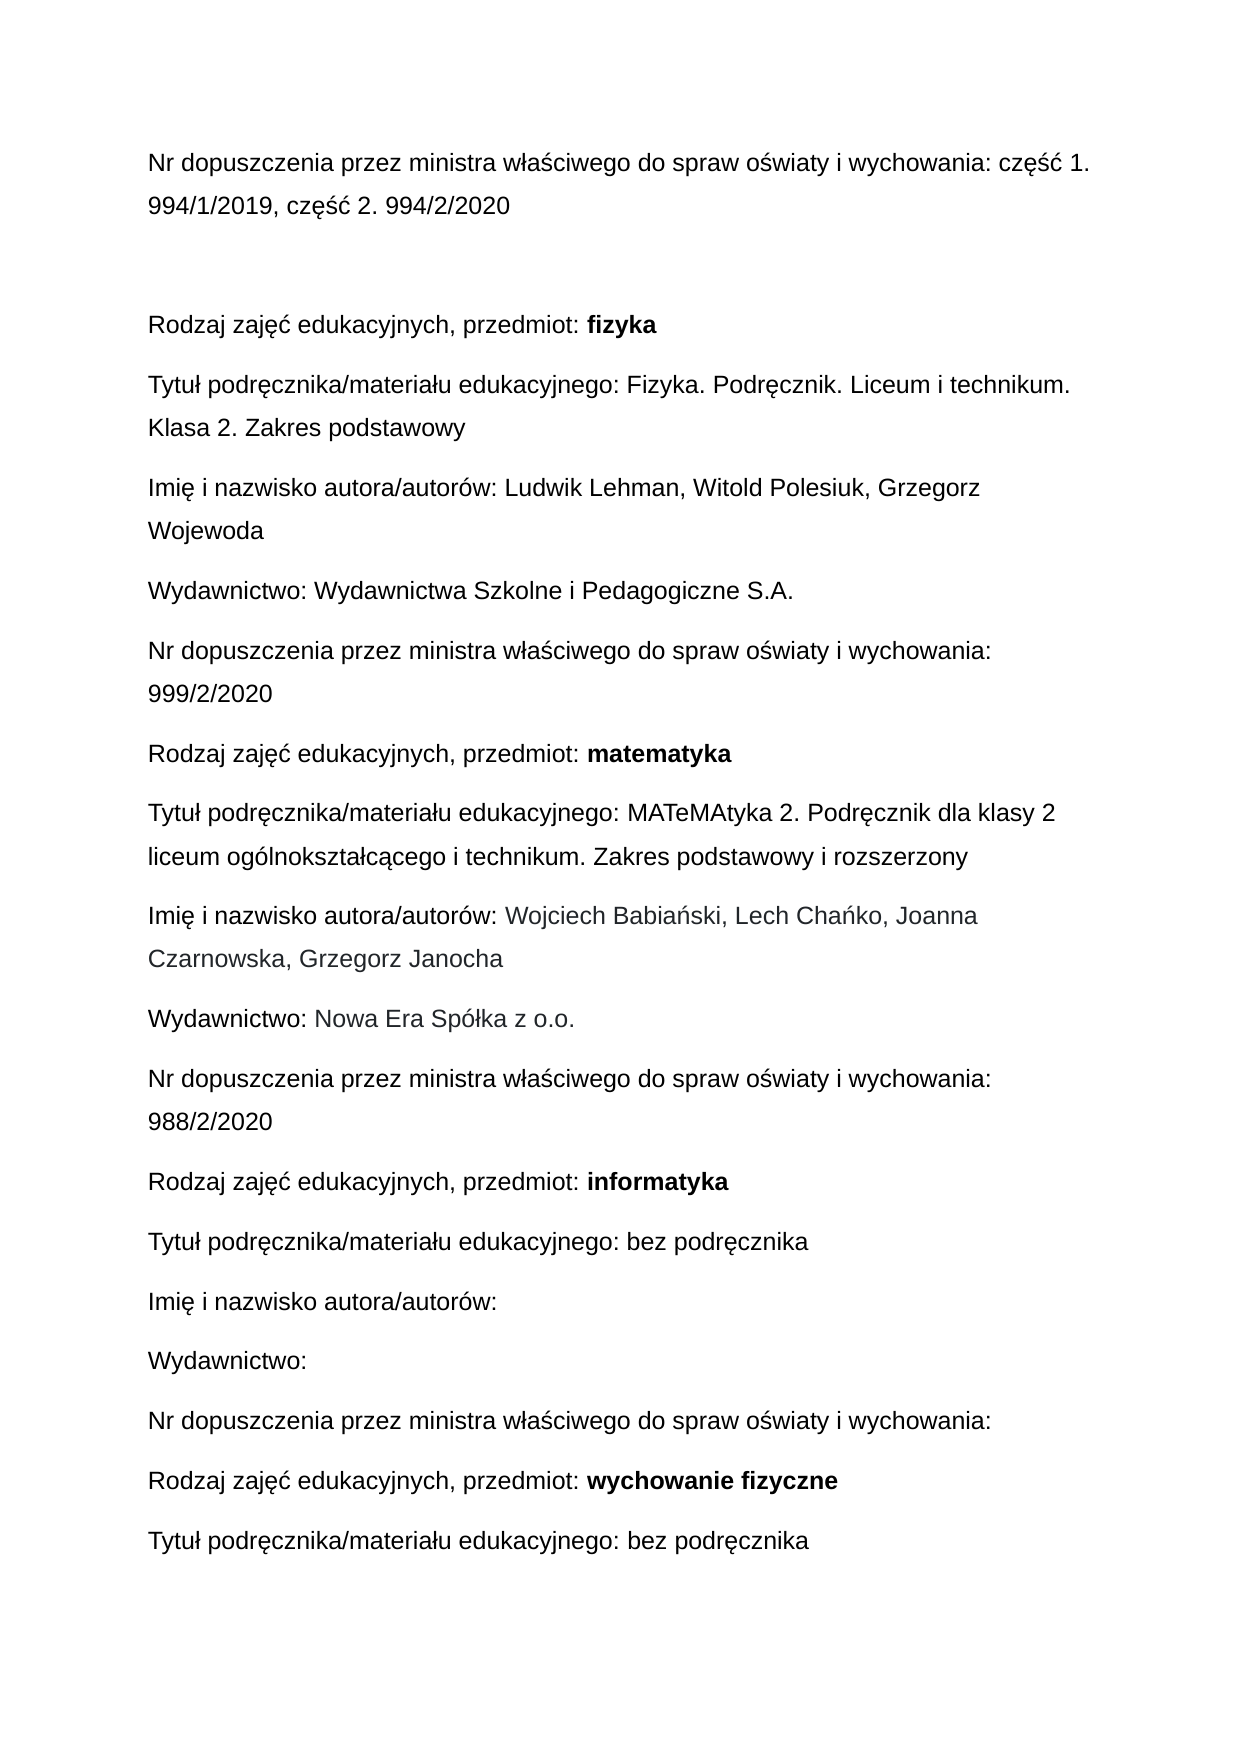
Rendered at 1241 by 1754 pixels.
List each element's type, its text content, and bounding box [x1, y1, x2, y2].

text Tytuł podręcznika/materiału edukacyjnego: bez podręcznika [148, 1526, 1093, 1554]
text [148, 1406, 1093, 1435]
text Wydawnictwo: Wydawnictwa Szkolne i Pedagogiczne S.A. [148, 576, 1093, 605]
text Wydawnictwo: [148, 1346, 1093, 1375]
text Rodzaj zajęć edukacyjnych, przedmiot: matematyka [148, 739, 1093, 767]
text Rodzaj zajęć edukacyjnych, przedmiot: wychowanie fizyczne [148, 1466, 1093, 1495]
text Imię i nazwisko autora/autorów: [148, 1287, 1093, 1315]
text Tytuł podręcznika/materiału edukacyjnego: bez podręcznika [148, 1227, 1093, 1256]
text Rodzaj zajęć edukacyjnych, przedmiot: fizyka [148, 310, 1093, 339]
text Imię i nazwisko autora/autorów: Ludwik Lehman, Witold Polesiuk, Grzegorz Wojewoda [148, 473, 1093, 545]
text Wydawnictwo: Nowa Era Spółka z o.o. [148, 1004, 1093, 1033]
text Tytuł podręcznika/materiału edukacyjnego: MATeMAtyka 2. Podręcznik dla klasy 2 liceum ogólnokształcącego i technikum. Zakres podstawowy i rozszerzony [148, 798, 1093, 870]
text Nr dopuszczenia przez ministra właściwego do spraw oświaty i wychowania: 999/2/2020 [148, 636, 1093, 708]
text Rodzaj zajęć edukacyjnych, przedmiot: informatyka [148, 1167, 1093, 1196]
text Imię i nazwisko autora/autorów: Wojciech Babiański, Lech Chańko, Joanna Czarnowska, Grzegorz Janocha [148, 901, 1093, 973]
text Nr dopuszczenia przez ministra właściwego do spraw oświaty i wychowania: część 1. 994/1/2019, część 2. 994/2/2020 [148, 148, 1093, 219]
text Nr dopuszczenia przez ministra właściwego do spraw oświaty i wychowania: 988/2/2020 [148, 1064, 1093, 1136]
text Tytuł podręcznika/materiału edukacyjnego: Fizyka. Podręcznik. Liceum i technikum. Klasa 2. Zakres podstawowy [148, 370, 1093, 442]
